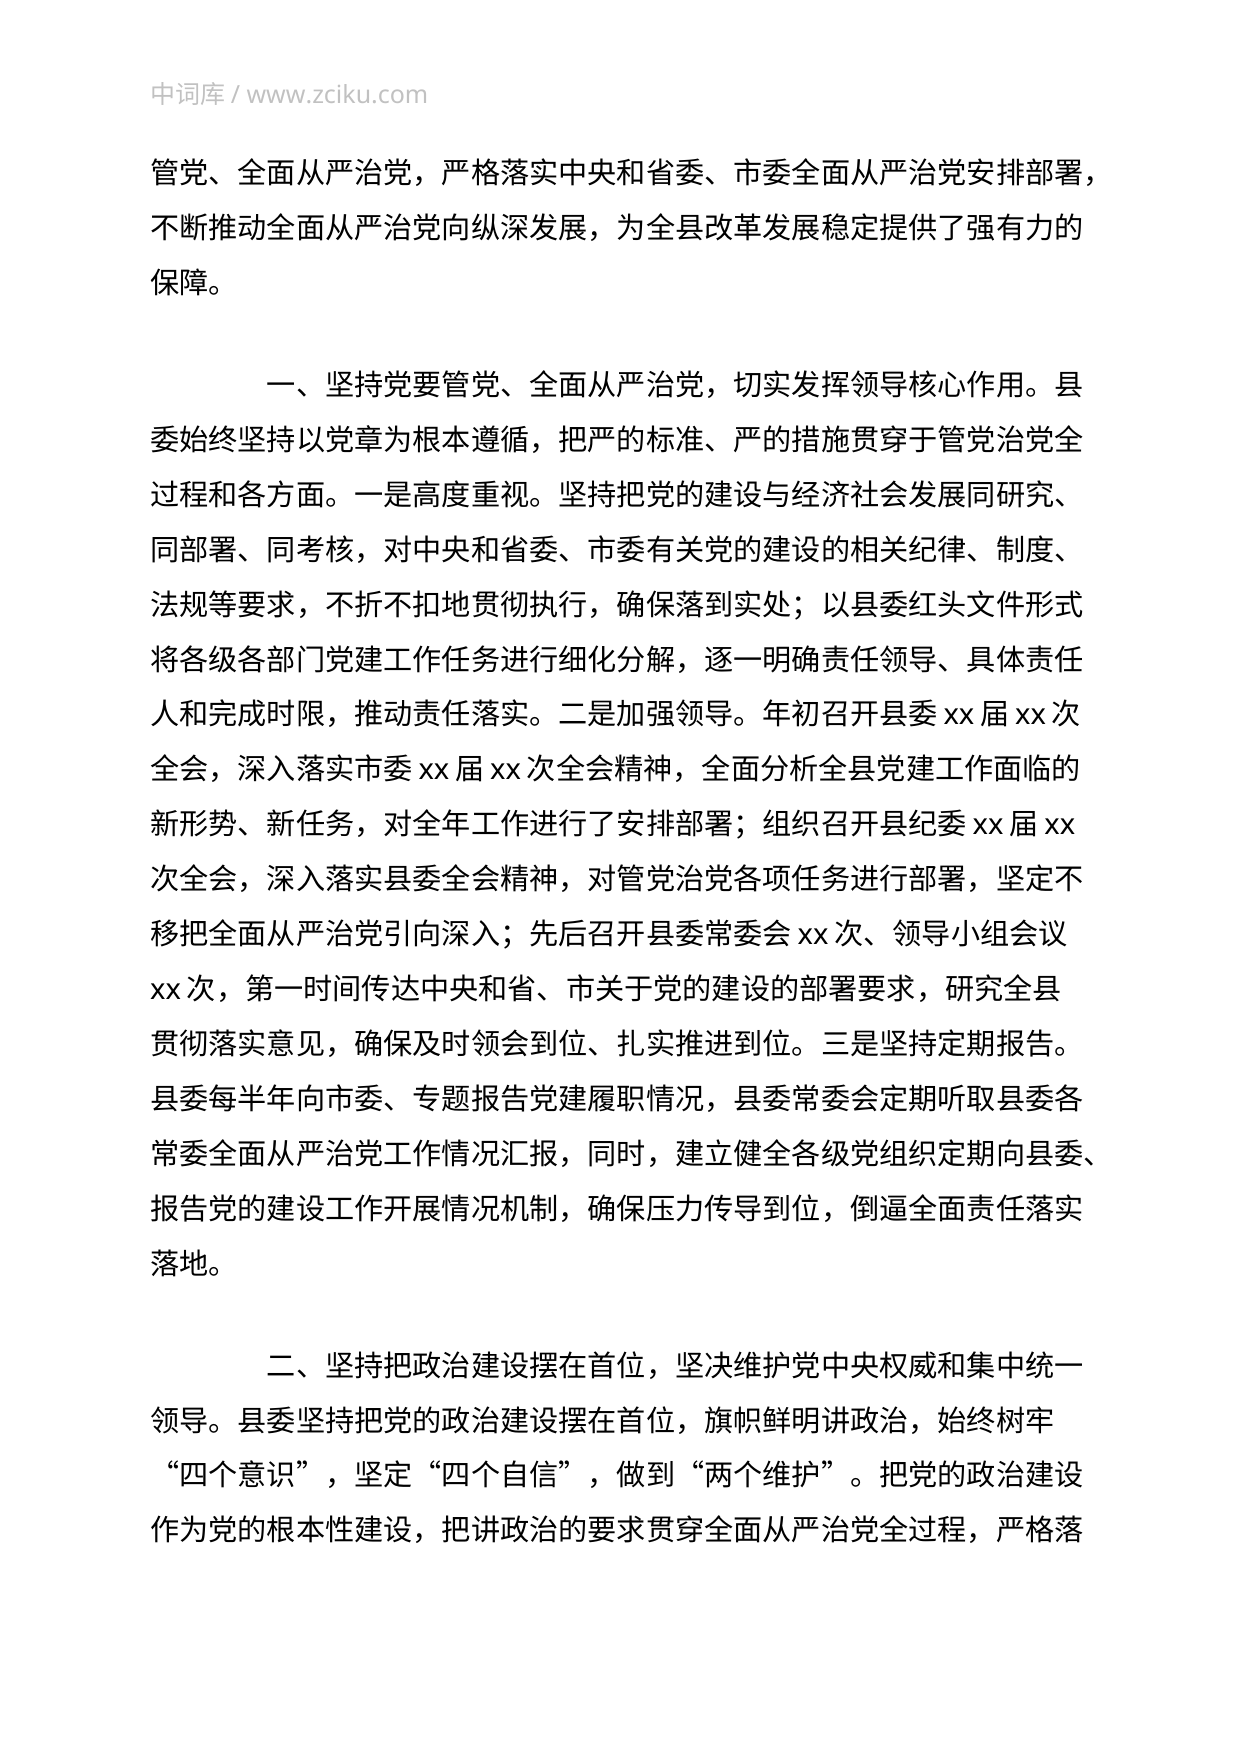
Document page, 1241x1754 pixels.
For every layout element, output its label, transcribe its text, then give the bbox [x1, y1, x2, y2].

text 一、坚持党要管党、全面从严治党，切实发挥领导核心作用。县委始终坚持以党章为根本遵循，把严的标准、严的措施贯穿于管党治党全过程和各方面。一是高度重视。坚持把党的建设与经济社会发展同研究、同部署、同考核，对中央和省委、市委有关党的建设的相关纪律、制度、法规等要求，不折不扣地贯彻执行，确保落到实处；以县委红头文件形式将各级各部门党建工作任务进行细化分解，逐一明确责任领导、具体责任人和完成时限，推动责任落实。二是加强领导。年初召开县委xx届xx次全会，深入落实市委xx届xx次全会精神，全面分析全县党建工作面临的新形势、新任务，对全年工作进行了安排部署；组织召开县纪委xx届xx次全会，深入落实县委全会精神，对管党治党各项任务进行部署，坚定不移把全面从严治党引向深入；先后召开县委常委会xx次、领导小组会议xx次，第一时间传达中央和省、市关于党的建设的部署要求，研究全县贯彻落实意见，确保及时领会到位、扎实推进到位。三是坚持定期报告。县委每半年向市委、专题报告党建履职情况，县委常委会定期听取县委各常委全面从严治党工作情况汇报，同时，建立健全各级党组织定期向县委、报告党的建设工作开展情况机制，确保压力传导到位，倒逼全面责任落实落地。 [150, 362, 1090, 1283]
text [150, 150, 1090, 302]
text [150, 1342, 1090, 1549]
